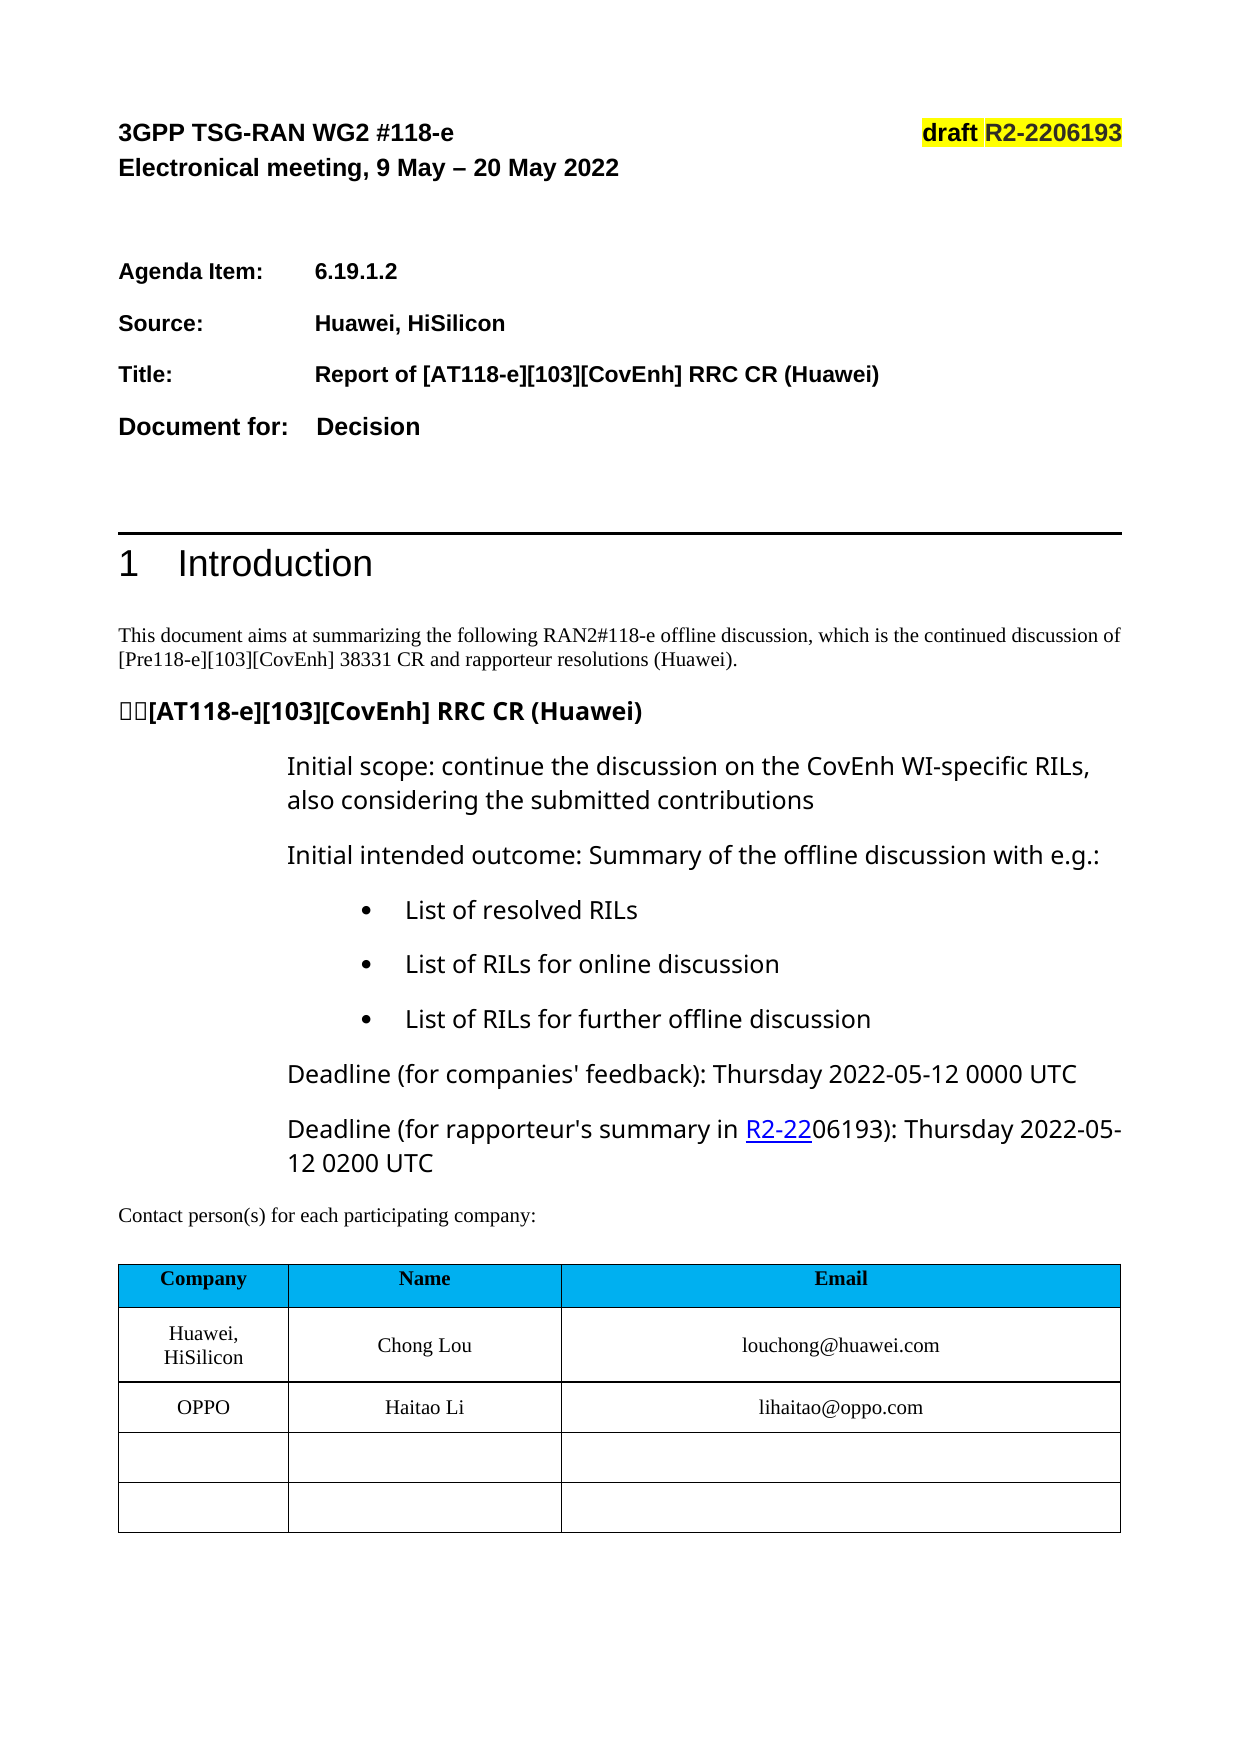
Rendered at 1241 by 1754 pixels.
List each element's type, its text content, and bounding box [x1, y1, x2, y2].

table_header Company [119, 1265, 288, 1307]
table_cell [289, 1483, 561, 1532]
text Electronical meeting, 9 May – 20 May 2022 [118, 153, 1122, 182]
table_cell [562, 1483, 1120, 1532]
text  List of resolved RILs [362, 892, 1122, 926]
table_cell [289, 1433, 561, 1482]
table_cell [119, 1483, 288, 1532]
table_header Email [562, 1265, 1120, 1307]
table_cell lihaitao@oppo.com [562, 1383, 1120, 1432]
table_cell Chong Lou [289, 1308, 561, 1381]
text [AT118-e][103][CovEnh] RRC CR (Huawei) [118, 693, 1122, 728]
text This document aims at summarizing the following RAN2#118-e offline discussion, which is the continued discussion of [Pre118-e][103][CovEnh] 38331 CR and rapporteur resolutions (Huawei). [118, 622, 1122, 671]
table_cell [562, 1433, 1120, 1482]
table_cell OPPO [119, 1383, 288, 1432]
text Title: Report of [AT118-e][103][CovEnh] RRC CR (Huawei) [118, 361, 1122, 387]
subtitle 1 Introduction [118, 535, 1122, 585]
table_cell louchong@huawei.com [562, 1308, 1120, 1381]
text Deadline (for companies' feedback): Thursday 2022-05-12 0000 UTC [287, 1057, 1122, 1091]
text Agenda Item: 6.19.1.2 [118, 258, 1122, 284]
text Document for: Decision [118, 412, 1122, 441]
text 3GPP TSG-RAN WG2 #118-e draft R2-2206193 [118, 118, 922, 147]
text Contact person(s) for each participating company: [118, 1203, 1122, 1227]
text Deadline (for rapporteur's summary in R2-2206193): Thursday 2022-05-12 0200 UTC [287, 1112, 1122, 1180]
text Initial scope: continue the discussion on the CovEnh WI-specific RILs, also considering the submitted contributions [287, 748, 1122, 817]
text  List of RILs for further offline discussion [362, 1002, 1122, 1036]
table_cell Haitao Li [289, 1383, 561, 1432]
table_header Name [289, 1265, 561, 1307]
text Initial intended outcome: Summary of the offline discussion with e.g.: [287, 837, 1122, 871]
table_cell Huawei, HiSilicon [119, 1308, 288, 1381]
text Source: Huawei, HiSilicon [118, 309, 1122, 336]
table_cell [119, 1433, 288, 1482]
text  List of RILs for online discussion [362, 947, 1122, 981]
